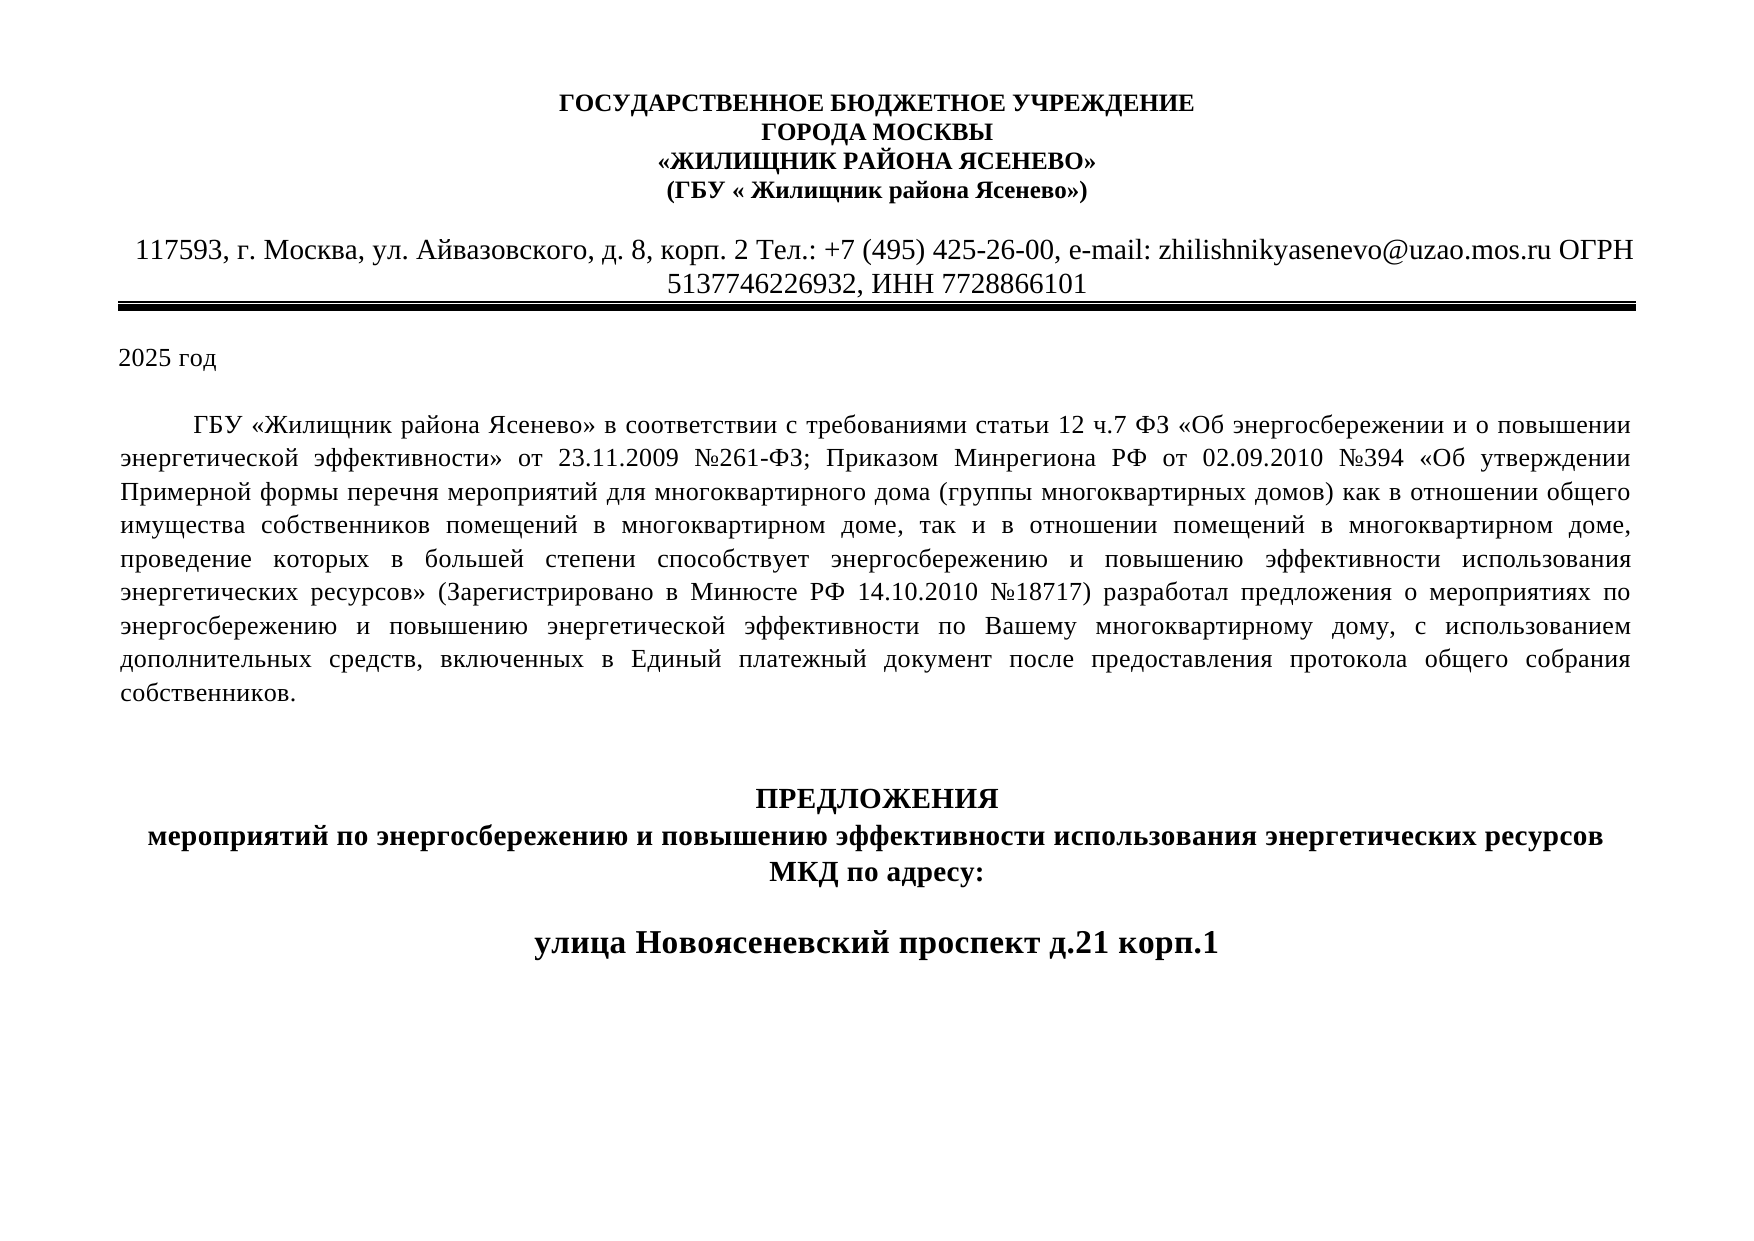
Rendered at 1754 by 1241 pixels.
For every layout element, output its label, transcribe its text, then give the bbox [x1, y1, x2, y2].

text 117593, г. Москва, ул. Айвазовского, д. 8, корп. 2 Тел.: +7 (495) 425-26-00, e-mail: zhilishnikyasenevo@uzao.mos.ru ОГРН 5137746226932, ИНН 7728866101 [118, 232, 1636, 301]
text (ГБУ « Жилищник района Ясенево») [118, 175, 1636, 203]
text 2025 год [118, 339, 1634, 373]
text ГОСУДАРСТВЕННОЕ БЮДЖЕТНОЕ УЧРЕЖДЕНИЕ [118, 88, 1636, 117]
text ПРЕДЛОЖЕНИЯ [118, 780, 1636, 816]
text «ЖИЛИЩНИК РАЙОНА ЯСЕНЕВО» [118, 146, 1636, 175]
text ГБУ «Жилищник района Ясенево» в соответствии с требованиями статьи 12 ч.7 ФЗ «Об энергосбережении и о повышении энергетической эффективности» от 23.11.2009 №261-ФЗ; Приказом Минрегиона РФ от 02.09.2010 №394 «Об утверждении Примерной формы перечня мероприятий для многоквартирного дома (группы многоквартирных домов) как в отношении общего имущества собственников помещений в многоквартирном доме, так и в отношении помещений в многоквартирном доме, проведение которых в большей степени способствует энергосбережению и повышению эффективности использования энергетических ресурсов» (Зарегистрировано в Минюсте РФ 14.10.2010 №18717) разработал предложения о мероприятиях по энергосбережению и повышению энергетической эффективности по Вашему многоквартирному дому, с использованием дополнительных средств, включенных в Единый платежный документ после предоставления протокола общего собрания собственников. [120, 406, 1634, 708]
text ГОРОДА МОСКВЫ [118, 117, 1636, 146]
text улица Новоясеневский проспект д.21 корп.1 [118, 924, 1636, 960]
text мероприятий по энергосбережению и повышению эффективности использования энергетических ресурсов МКД по адресу: [118, 816, 1636, 888]
